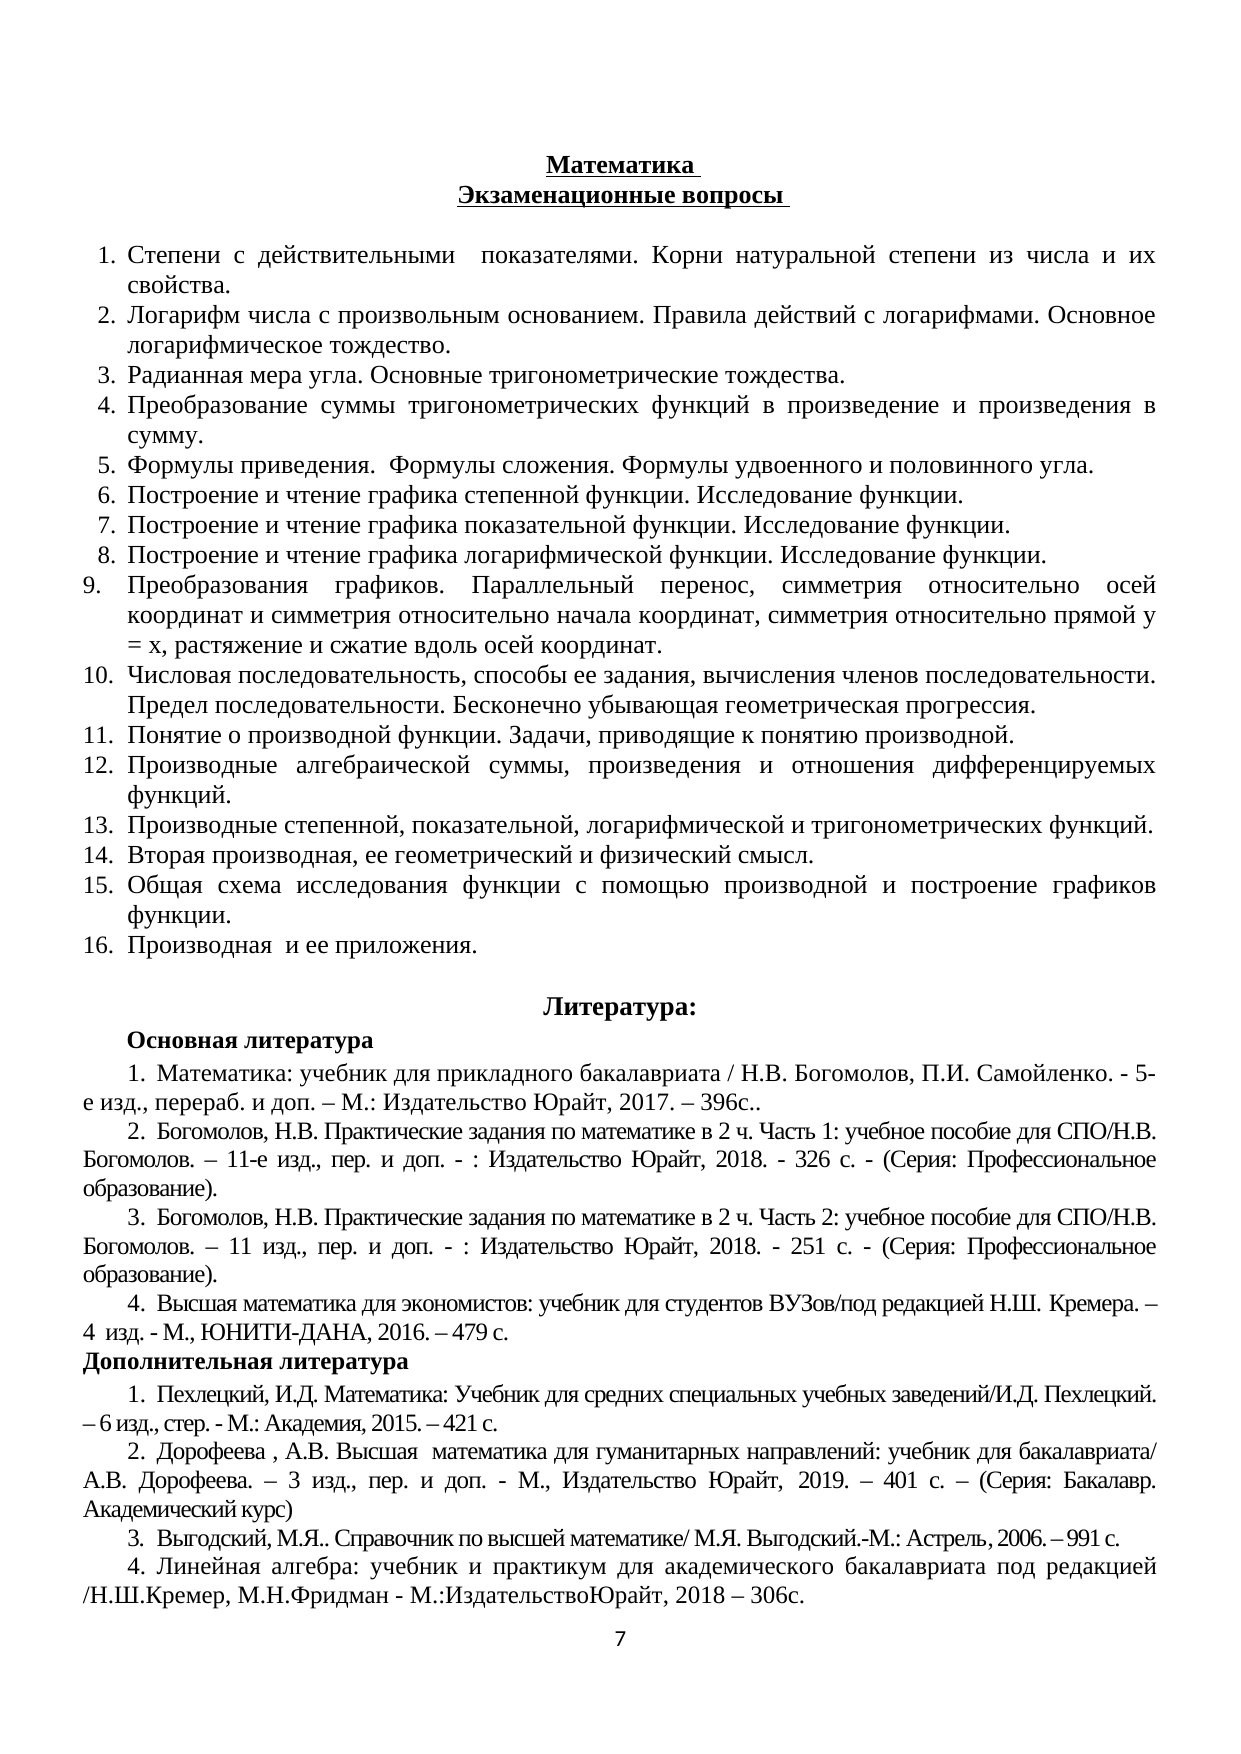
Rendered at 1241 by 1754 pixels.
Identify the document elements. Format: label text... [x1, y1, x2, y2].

list Формулы приведения. Формулы сложения. Формулы удвоенного и половинного угла. [97, 449, 1157, 479]
list Числовая последовательность, способы ее задания, вычисления членов последовательности. Предел последовательности. Бесконечно убывающая геометрическая прогрессия. [83, 659, 1157, 719]
list Производная и ее приложения. [83, 929, 1157, 959]
list Понятие о производной функции. Задачи, приводящие к понятию производной. [83, 719, 1157, 749]
list Логарифм числа с произвольным основанием. Правила действий с логарифмами. Основное логарифмическое тождество. [97, 299, 1157, 359]
text Экзаменационные вопросы [83, 179, 1157, 209]
list Пехлецкий, И.Д. Математика: Учебник для средних специальных учебных заведений/И.Д. Пехлецкий. – 6 изд., стер. - М.: Академия, 2015. – 421 с. [83, 1379, 1157, 1436]
text Литература: [83, 989, 1157, 1021]
text Математика [83, 149, 1157, 179]
list Преобразования графиков. Параллельный перенос, симметрия относительно осей координат и симметрия относительно начала координат, симметрия относительно прямой y = x, растяжение и сжатие вдоль осей координат. [83, 569, 1157, 659]
list Высшая математика для экономистов: учебник для студентов ВУЗов/под редакцией Н.Ш. Кремера. – 4 изд. - М., ЮНИТИ-ДАНА, 2016. – 479 с. [83, 1288, 1157, 1346]
list Производные степенной, показательной, логарифмической и тригонометрических функций. [83, 809, 1157, 839]
list Дополнительная литература [83, 1346, 1157, 1374]
list Богомолов, Н.В. Практические задания по математике в 2 ч. Часть 2: учебное пособие для СПО/Н.В. Богомолов. – 11 изд., пер. и доп. - : Издательство Юрайт, 2018. - 251 с. - (Серия: Профессиональное образование). [83, 1202, 1157, 1288]
list Дорофеева , А.В. Высшая математика для гуманитарных направлений: учебник для бакалавриата/ А.В. Дорофеева. – 3 изд., пер. и доп. - М., Издательство Юрайт, 2019. – 401 с. – (Серия: Бакалавр. Академический курс) [83, 1436, 1157, 1523]
list Выгодский, М.Я.. Справочник по высшей математике/ М.Я. Выгодский.-М.: Астрель, 2006. – 991 с. [83, 1523, 1157, 1551]
list Преобразование суммы тригонометрических функций в произведение и произведения в сумму. [97, 389, 1157, 449]
list Богомолов, Н.В. Практические задания по математике в 2 ч. Часть 1: учебное пособие для СПО/Н.В. Богомолов. – 11-е изд., пер. и доп. - : Издательство Юрайт, 2018. - 326 с. - (Серия: Профессиональное образование). [83, 1116, 1157, 1202]
list Математика: учебник для прикладного бакалавриата / Н.В. Богомолов, П.И. Самойленко. - 5-е изд., перераб. и доп. – М.: Издательство Юрайт, 2017. – 396с.. [83, 1058, 1157, 1116]
list Общая схема исследования функции с помощью производной и построение графиков функции. [83, 869, 1157, 929]
list Производные алгебраической суммы, произведения и отношения дифференцируемых функций. [83, 749, 1157, 809]
list Основная литература [83, 1025, 1157, 1054]
list Вторая производная, ее геометрический и физический смысл. [83, 839, 1157, 869]
list Степени с действительными показателями. Корни натуральной степени из числа и их свойства. [97, 239, 1157, 299]
list Линейная алгебра: учебник и практикум для академического бакалавриата под редакцией /Н.Ш.Кремер, М.Н.Фридман - М.:ИздательствоЮрайт, 2018 – 306с. [83, 1551, 1157, 1609]
list Построение и чтение графика показательной функции. Исследование функции. [97, 509, 1157, 539]
list Построение и чтение графика степенной функции. Исследование функции. [97, 479, 1157, 509]
list Радианная мера угла. Основные тригонометрические тождества. [97, 359, 1157, 389]
list Построение и чтение графика логарифмической функции. Исследование функции. [97, 539, 1157, 569]
